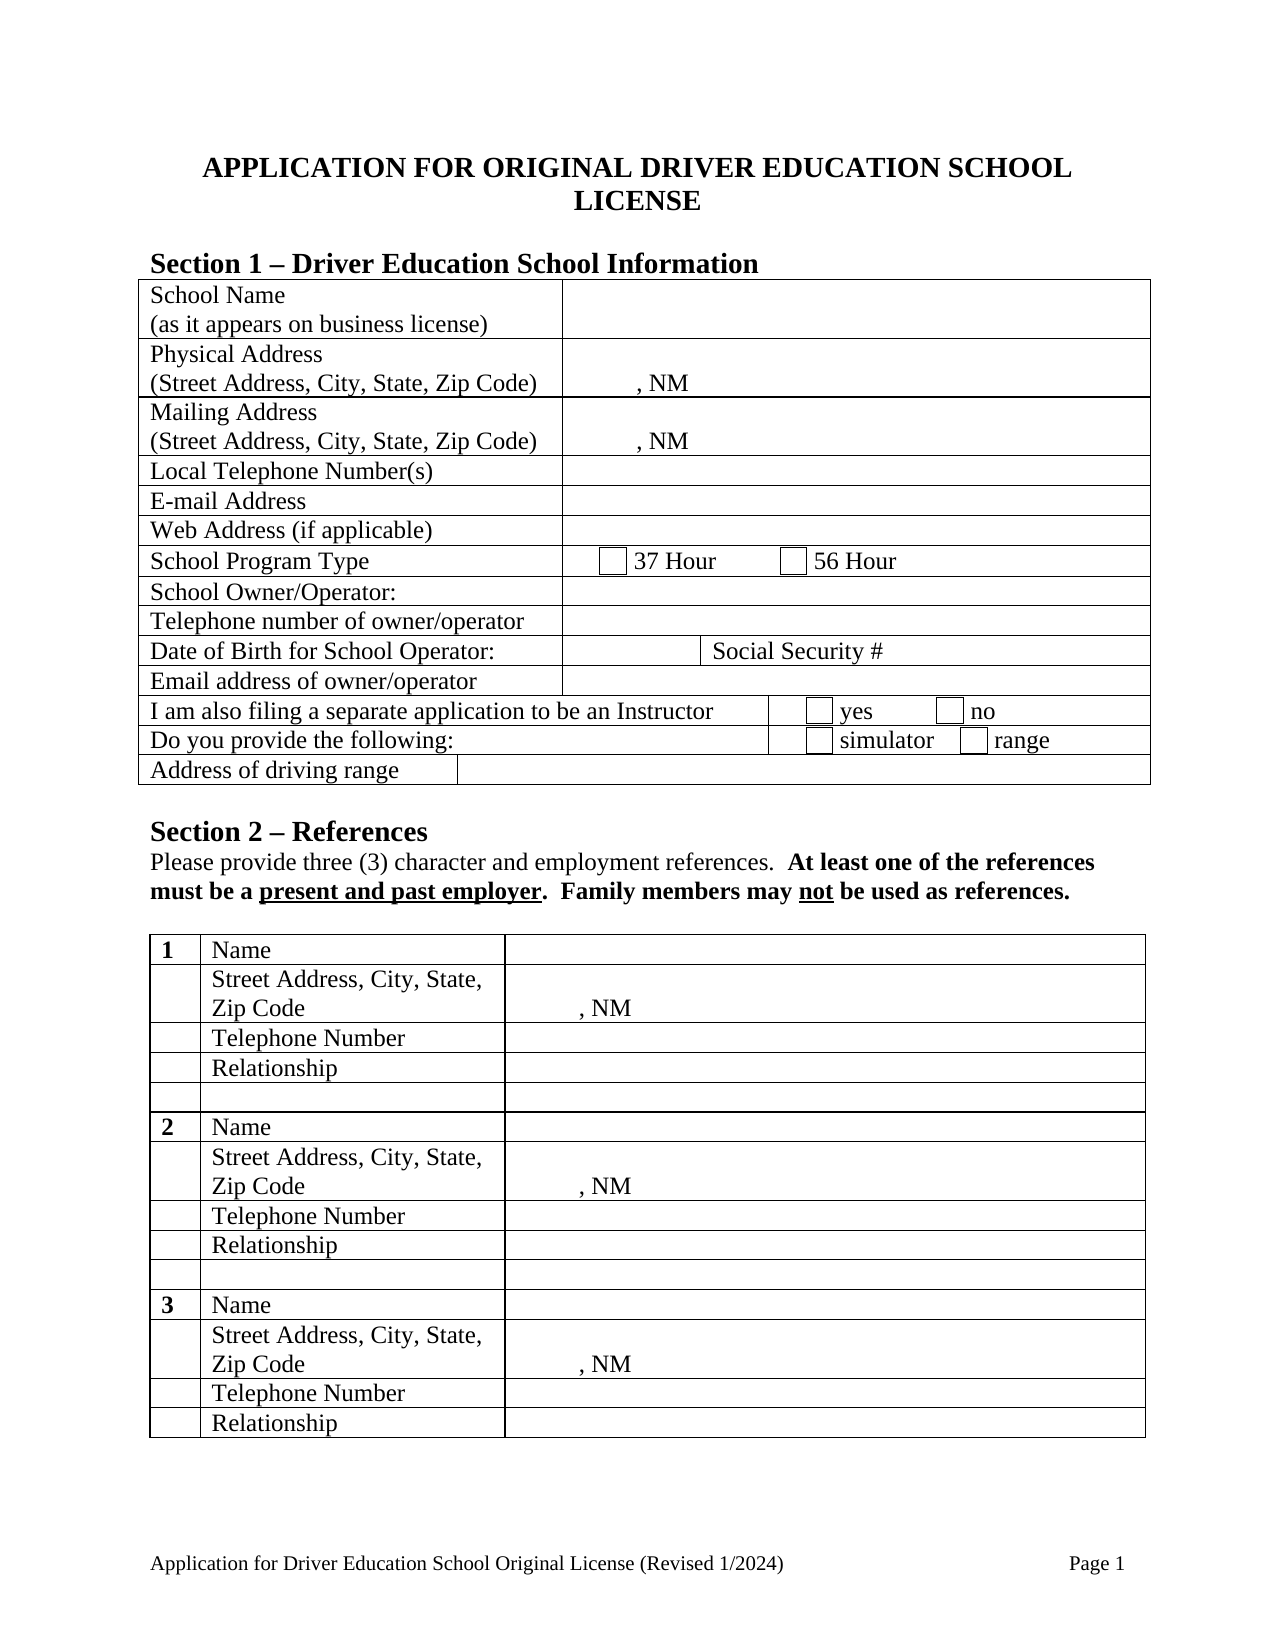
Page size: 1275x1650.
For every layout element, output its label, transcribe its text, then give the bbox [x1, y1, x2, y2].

table_cell [506, 1053, 1145, 1082]
table_cell 37 Hour 56 Hour [563, 546, 1150, 576]
text Section 2 – References [150, 814, 1125, 847]
table_cell Relationship [201, 1231, 504, 1259]
table_cell Telephone Number [201, 1023, 504, 1052]
table_cell Social Security # [701, 636, 1150, 665]
table_cell [563, 577, 1150, 605]
table_cell E-mail Address [139, 486, 562, 514]
table_cell Telephone number of owner/operator [139, 606, 562, 635]
table_cell Address of driving range [139, 755, 457, 784]
text Section 1 – Driver Education School Information [150, 246, 1125, 279]
table_cell Physical Address (Street Address, City, State, Zip Code) [139, 339, 562, 396]
table_cell [151, 1142, 200, 1200]
table_cell [151, 1053, 200, 1082]
table_cell Relationship [201, 1408, 504, 1437]
table_cell [563, 456, 1150, 485]
table_cell [506, 1083, 1145, 1111]
table_cell , NM [563, 398, 1150, 455]
table_cell School Program Type [139, 546, 562, 576]
table_cell [506, 1260, 1145, 1289]
table_cell Relationship [201, 1053, 504, 1082]
table_cell [151, 1379, 200, 1407]
table_cell Do you provide the following: [139, 726, 768, 754]
table_cell [563, 486, 1150, 514]
table_cell [151, 1231, 200, 1259]
table_cell Local Telephone Number(s) [139, 456, 562, 485]
table_header School Name (as it appears on business license) [139, 280, 562, 338]
table_cell [563, 606, 1150, 635]
table_cell , NM [563, 339, 1150, 396]
text APPLICATION FOR ORIGINAL DRIVER EDUCATION SCHOOL LICENSE [150, 150, 1125, 217]
table_cell [151, 1023, 200, 1052]
table_cell [151, 1320, 200, 1377]
table_cell [563, 666, 1150, 695]
table_cell [506, 1290, 1145, 1319]
table_cell Telephone Number [201, 1201, 504, 1229]
table_cell Street Address, City, State, Zip Code [201, 1142, 504, 1200]
table_cell [506, 1408, 1145, 1437]
table_cell Street Address, City, State, Zip Code [201, 1320, 504, 1377]
table_cell yes no [769, 696, 1150, 724]
text Please provide three (3) character and employment references. At least one of the references must be a present and past employer. Family members may not be used as references. [150, 847, 1125, 905]
table_cell [506, 1023, 1145, 1052]
table_cell [506, 1113, 1145, 1141]
table_cell [563, 636, 700, 665]
table_cell Mailing Address (Street Address, City, State, Zip Code) [139, 398, 562, 455]
table_cell 3 [151, 1290, 200, 1319]
table_cell , NM [506, 1142, 1145, 1200]
table_cell 2 [151, 1113, 200, 1141]
table_cell Name [201, 1113, 504, 1141]
table_header [563, 280, 1150, 338]
table_cell [201, 1083, 504, 1111]
table_cell [201, 1260, 504, 1289]
table_cell [458, 755, 1150, 784]
table_cell [151, 965, 200, 1022]
table_cell School Owner/Operator: [139, 577, 562, 605]
table_header Name [201, 935, 504, 963]
table_cell , NM [506, 1320, 1145, 1377]
table_header 1 [151, 935, 200, 963]
table_cell [506, 1231, 1145, 1259]
table_cell , NM [506, 965, 1145, 1022]
table_cell Date of Birth for School Operator: [139, 636, 562, 665]
table_cell [151, 1260, 200, 1289]
table_cell Email address of owner/operator [139, 666, 562, 695]
table_cell I am also filing a separate application to be an Instructor [139, 696, 768, 724]
table_cell [151, 1201, 200, 1229]
table_cell [151, 1408, 200, 1437]
table_cell [506, 1379, 1145, 1407]
table_header [506, 935, 1145, 963]
table_cell Web Address (if applicable) [139, 516, 562, 545]
table_cell simulator range [769, 726, 1150, 754]
table_cell Telephone Number [201, 1379, 504, 1407]
table_cell [151, 1083, 200, 1111]
table_cell [563, 516, 1150, 545]
table_cell Name [201, 1290, 504, 1319]
table_cell Street Address, City, State, Zip Code [201, 965, 504, 1022]
table_cell [506, 1201, 1145, 1229]
